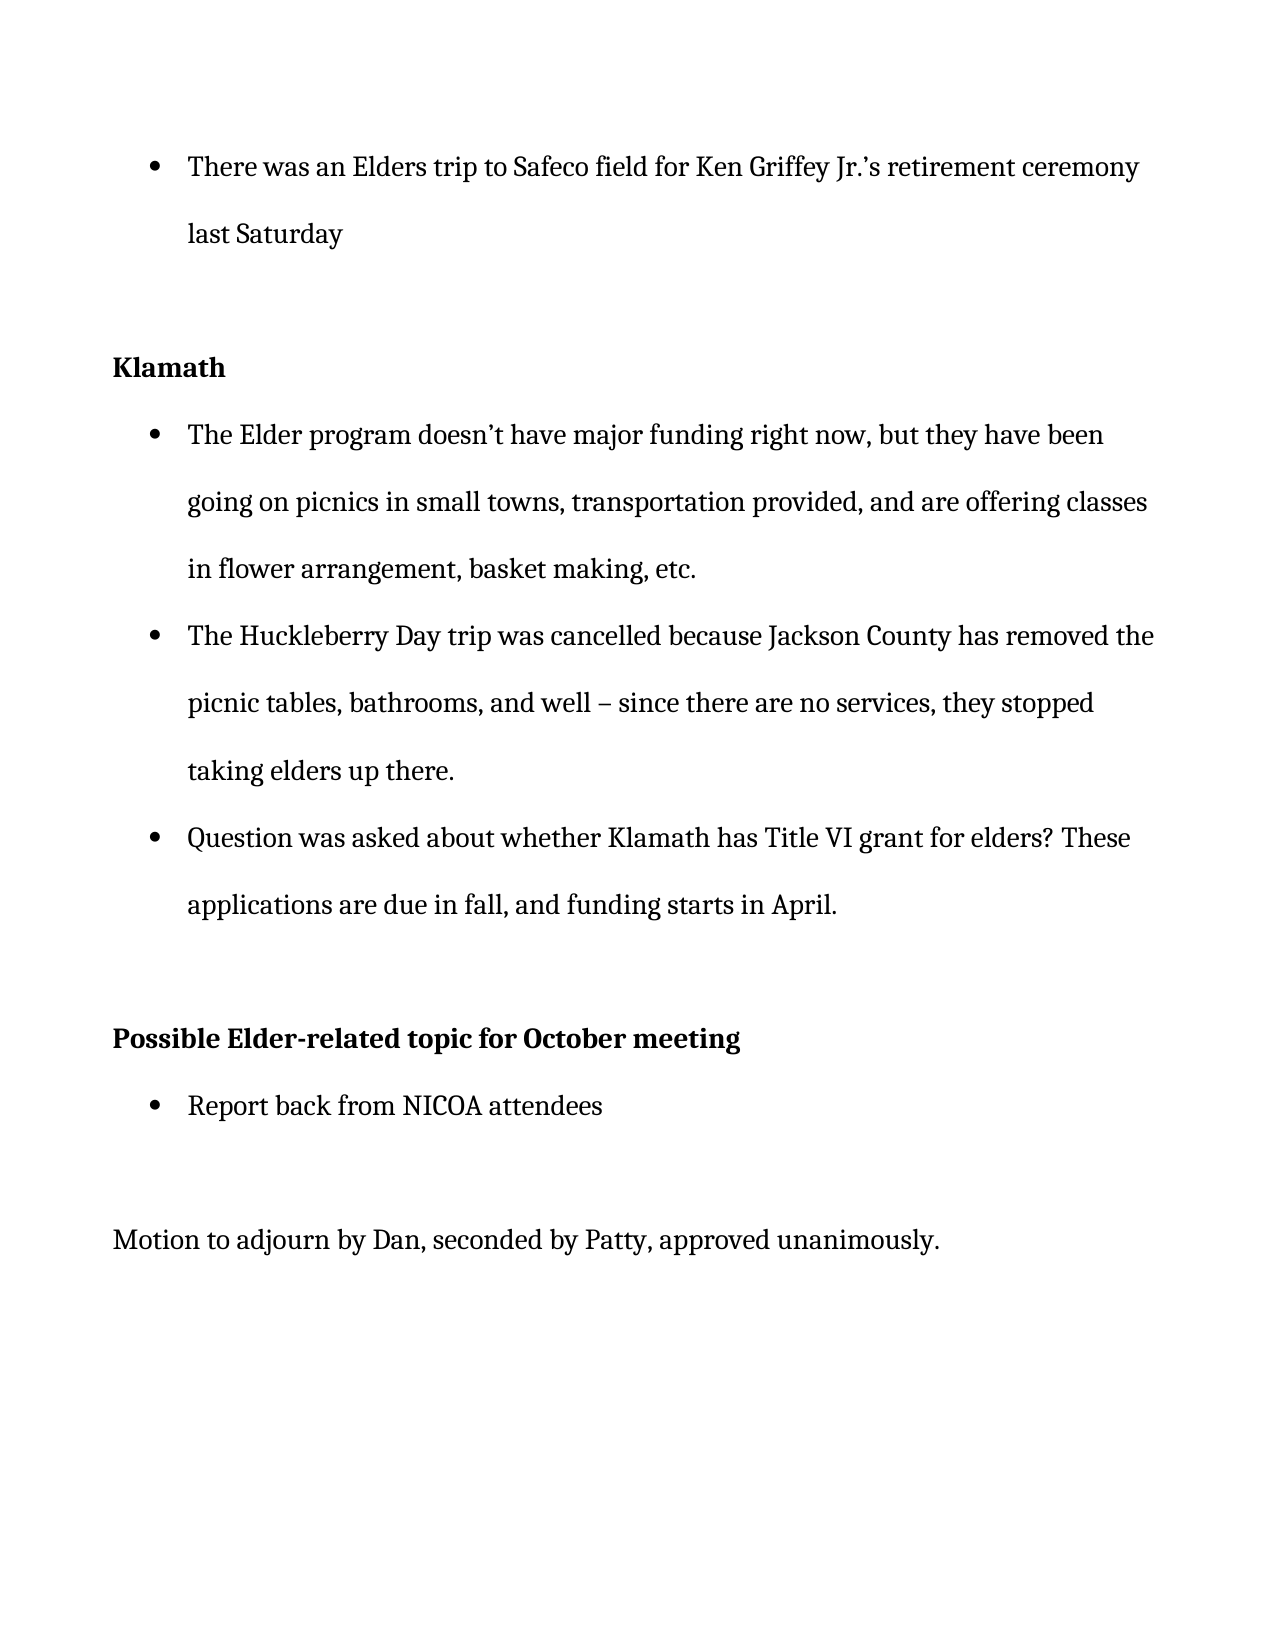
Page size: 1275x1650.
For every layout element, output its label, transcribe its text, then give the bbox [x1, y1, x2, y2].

list Report back from NICOA attendees [150, 1089, 1162, 1123]
text Klamath [112, 351, 1162, 385]
list The Huckleberry Day trip was cancelled because Jackson County has removed the picnic tables, bathrooms, and well – since there are no services, they stopped taking elders up there. [150, 619, 1162, 787]
list There was an Elders trip to Safeco field for Ken Griffey Jr.’s retirement ceremony last Saturday [150, 150, 1162, 251]
text Motion to adjourn by Dan, seconded by Patty, approved unanimously. [112, 1223, 1162, 1257]
list Question was asked about whether Klamath has Title VI grant for elders? These applications are due in fall, and funding starts in April. [150, 821, 1162, 921]
list The Elder program doesn’t have major funding right now, but they have been going on picnics in small towns, transportation provided, and are offering classes in flower arrangement, basket making, etc. [150, 418, 1162, 586]
text Possible Elder-related topic for October meeting [112, 1022, 1162, 1056]
